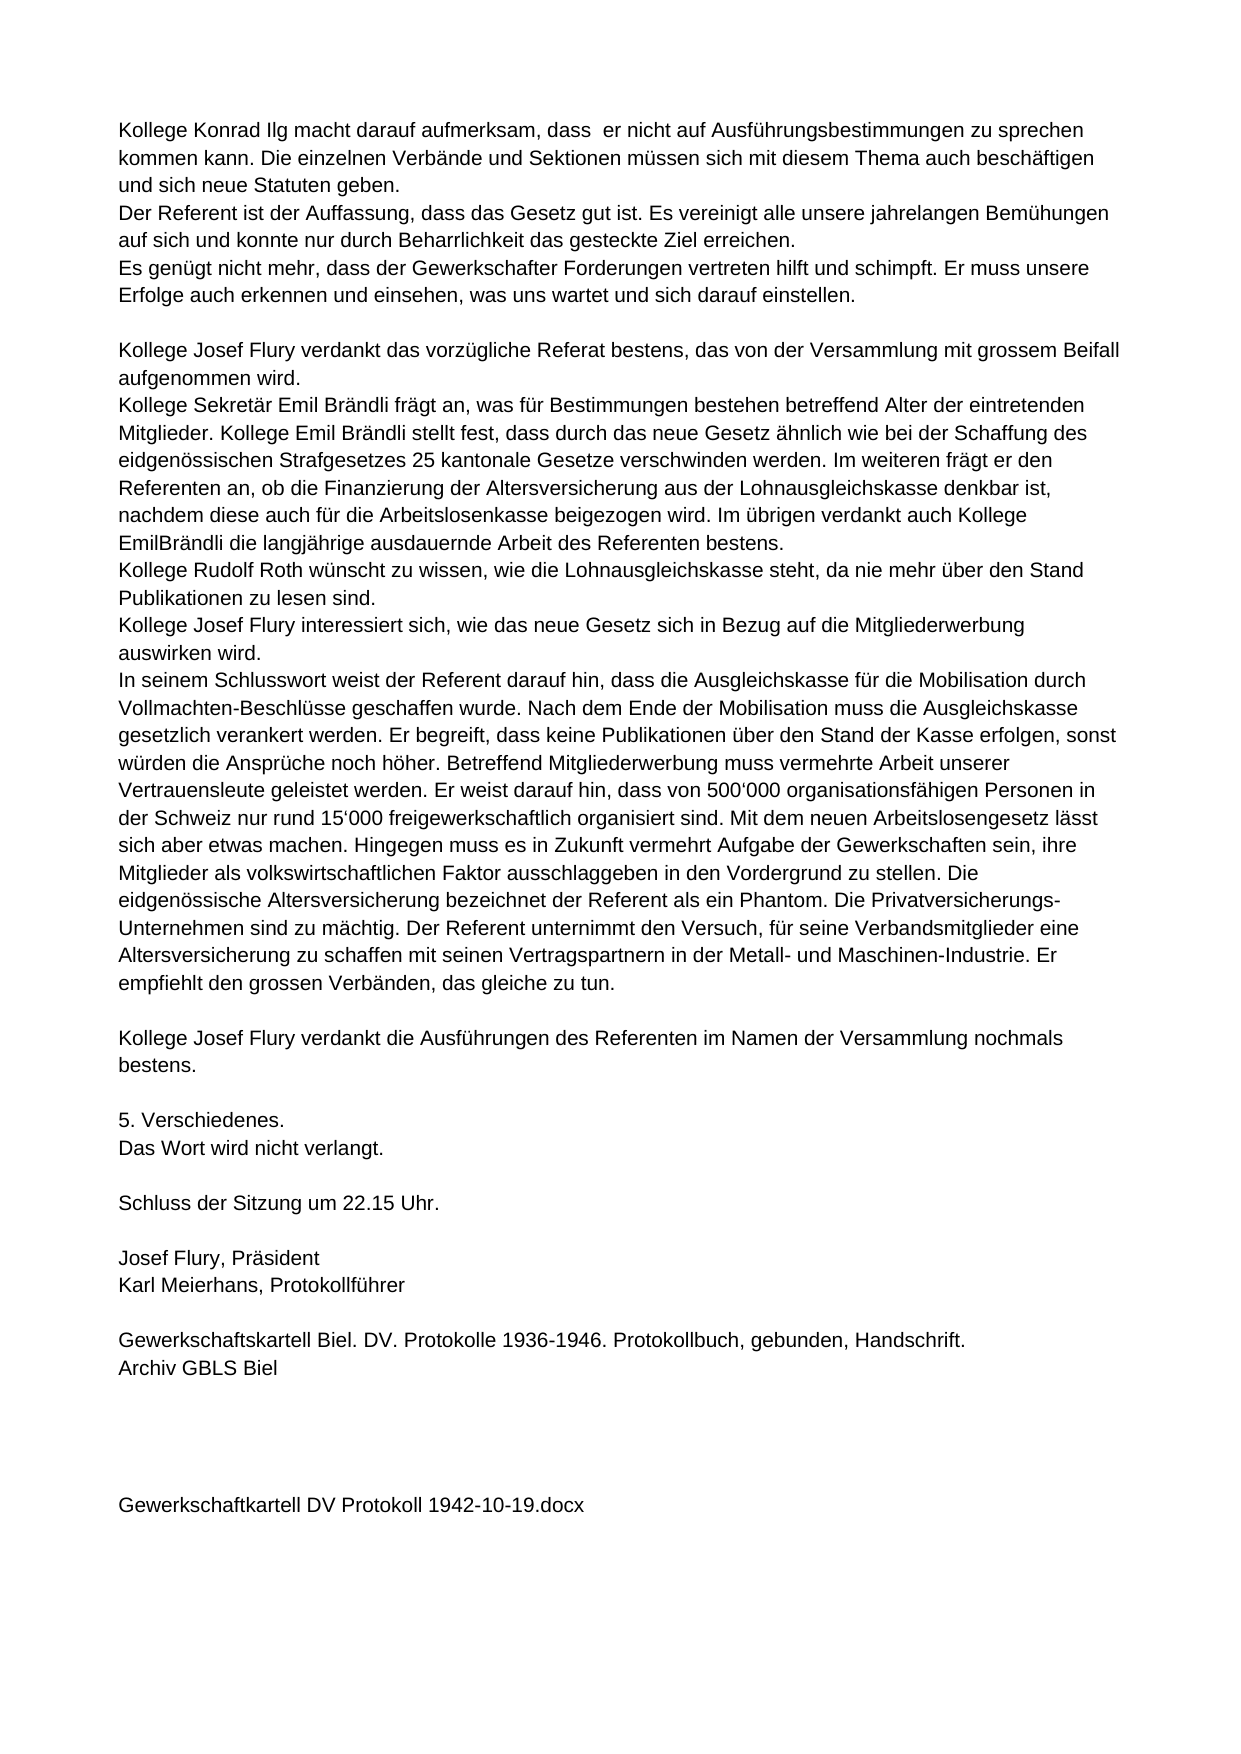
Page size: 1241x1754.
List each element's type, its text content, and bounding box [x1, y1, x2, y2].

text In seinem Schlusswort weist der Referent darauf hin, dass die Ausgleichskasse für die Mobilisation durch Vollmachten-Beschlüsse geschaffen wurde. Nach dem Ende der Mobilisation muss die Ausgleichskasse gesetzlich verankert werden. Er begreift, dass keine Publikationen über den Stand der Kasse erfolgen, sonst würden die Ansprüche noch höher. Betreffend Mitgliederwerbung muss vermehrte Arbeit unserer Vertrauensleute geleistet werden. Er weist darauf hin, dass von 500‘000 organisationsfähigen Personen in der Schweiz nur rund 15‘000 freigewerkschaftlich organisiert sind. Mit dem neuen Arbeitslosengesetz lässt sich aber etwas machen. Hingegen muss es in Zukunft vermehrt Aufgabe der Gewerkschaften sein, ihre Mitglieder als volkswirtschaftlichen Faktor ausschlaggeben in den Vordergrund zu stellen. Die eidgenössische Altersversicherung bezeichnet der Referent als ein Phantom. Die Privatversicherungs-Unternehmen sind zu mächtig. Der Referent unternimmt den Versuch, für seine Verbandsmitglieder eine Altersversicherung zu schaffen mit seinen Vertragspartnern in der Metall- und Maschinen-Industrie. Er empfiehlt den grossen Verbänden, das gleiche zu tun. [118, 668, 1122, 994]
text Gewerkschaftkartell DV Protokoll 1942-10-19.docx [118, 1493, 1122, 1517]
text Kollege Konrad Ilg macht darauf aufmerksam, dass er nicht auf Ausführungsbestimmungen zu sprechen kommen kann. Die einzelnen Verbände und Sektionen müssen sich mit diesem Thema auch beschäftigen und sich neue Statuten geben. [118, 118, 1122, 197]
text Es genügt nicht mehr, dass der Gewerkschafter Forderungen vertreten hilft und schimpft. Er muss unsere Erfolge auch erkennen und einsehen, was uns wartet und sich darauf einstellen. [118, 256, 1122, 307]
text Josef Flury, Präsident [118, 1246, 1122, 1269]
text Gewerkschaftskartell Biel. DV. Protokolle 1936-1946. Protokollbuch, gebunden, Handschrift. [118, 1328, 1122, 1352]
text 5. Verschiedenes. [118, 1108, 1122, 1132]
text Karl Meierhans, Protokollführer [118, 1273, 1122, 1297]
text Der Referent ist der Auffassung, dass das Gesetz gut ist. Es vereinigt alle unsere jahrelangen Bemühungen auf sich und konnte nur durch Beharrlichkeit das gesteckte Ziel erreichen. [118, 201, 1122, 252]
text Archiv GBLS Biel [118, 1356, 1122, 1379]
text Schluss der Sitzung um 22.15 Uhr. [118, 1191, 1122, 1214]
text Kollege Josef Flury verdankt die Ausführungen des Referenten im Namen der Versammlung nochmals bestens. [118, 1026, 1122, 1077]
text Kollege Josef Flury verdankt das vorzügliche Referat bestens, das von der Versammlung mit grossem Beifall aufgenommen wird. [118, 338, 1122, 389]
text Kollege Rudolf Roth wünscht zu wissen, wie die Lohnausgleichskasse steht, da nie mehr über den Stand Publikationen zu lesen sind. [118, 558, 1122, 609]
text Kollege Josef Flury interessiert sich, wie das neue Gesetz sich in Bezug auf die Mitgliederwerbung auswirken wird. [118, 613, 1122, 664]
text Das Wort wird nicht verlangt. [118, 1136, 1122, 1159]
text Kollege Sekretär Emil Brändli frägt an, was für Bestimmungen bestehen betreffend Alter der eintretenden Mitglieder. Kollege Emil Brändli stellt fest, dass durch das neue Gesetz ähnlich wie bei der Schaffung des eidgenössischen Strafgesetzes 25 kantonale Gesetze verschwinden werden. Im weiteren frägt er den Referenten an, ob die Finanzierung der Altersversicherung aus der Lohnausgleichskasse denkbar ist, nachdem diese auch für die Arbeitslosenkasse beigezogen wird. Im übrigen verdankt auch Kollege EmilBrändli die langjährige ausdauernde Arbeit des Referenten bestens. [118, 393, 1122, 554]
